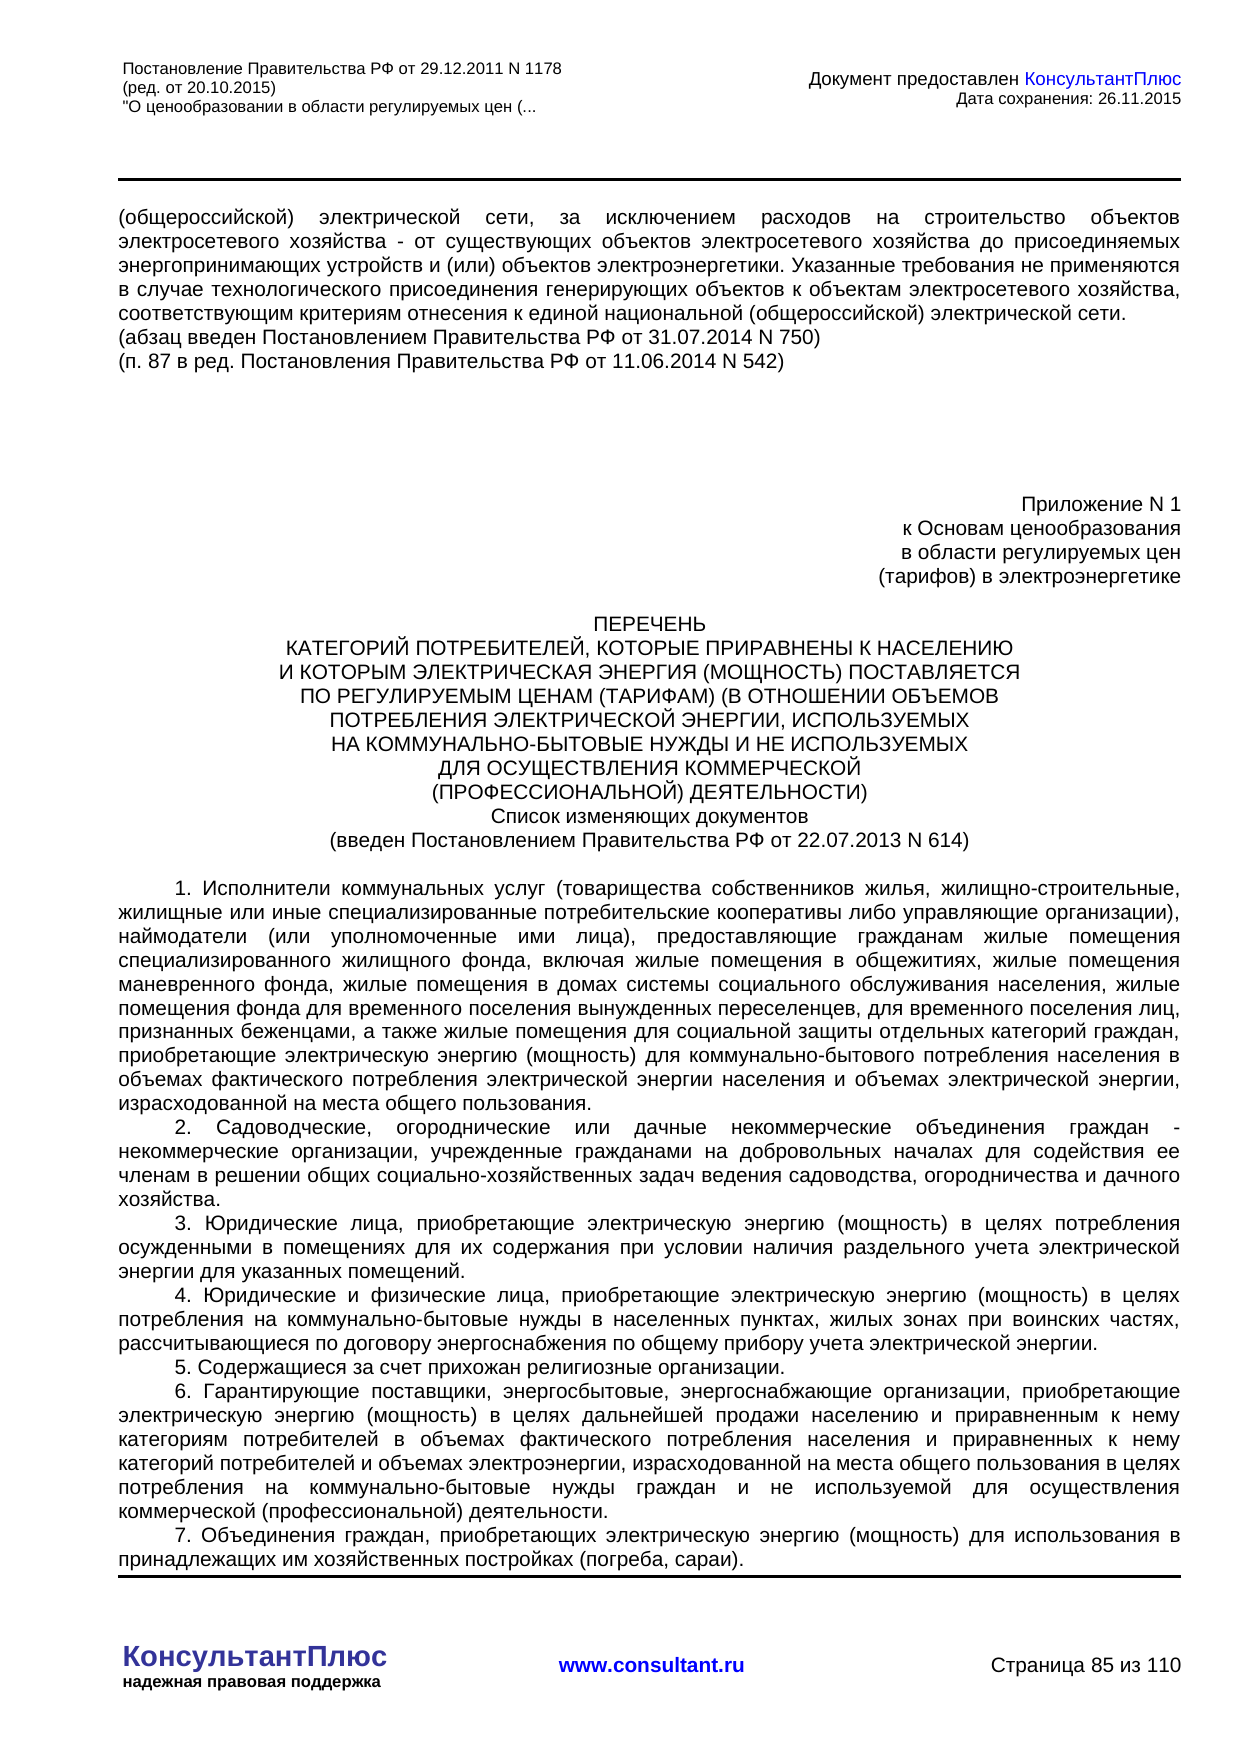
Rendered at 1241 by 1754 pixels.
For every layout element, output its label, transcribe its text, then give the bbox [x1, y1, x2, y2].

text ПОТРЕБЛЕНИЯ ЭЛЕКТРИЧЕСКОЙ ЭНЕРГИИ, ИСПОЛЬЗУЕМЫХ [118, 708, 1181, 732]
text (абзац введен Постановлением Правительства РФ от 31.07.2014 N 750) [118, 324, 1181, 348]
text (тарифов) в электроэнергетике [118, 564, 1181, 588]
text КАТЕГОРИЙ ПОТРЕБИТЕЛЕЙ, КОТОРЫЕ ПРИРАВНЕНЫ К НАСЕЛЕНИЮ [118, 636, 1181, 660]
text Список изменяющих документов [118, 804, 1181, 828]
text НА КОММУНАЛЬНО-БЫТОВЫЕ НУЖДЫ И НЕ ИСПОЛЬЗУЕМЫХ [118, 732, 1181, 756]
text ДЛЯ ОСУЩЕСТВЛЕНИЯ КОММЕРЧЕСКОЙ [118, 756, 1181, 780]
text 4. Юридические и физические лица, приобретающие электрическую энергию (мощность) в целях потребления на коммунально-бытовые нужды в населенных пунктах, жилых зонах при воинских частях, рассчитывающиеся по договору энергоснабжения по общему прибору учета электрической энергии. [118, 1283, 1181, 1355]
text 2. Садоводческие, огороднические или дачные некоммерческие объединения граждан - некоммерческие организации, учрежденные гражданами на добровольных началах для содействия ее членам в решении общих социально-хозяйственных задач ведения садоводства, огородничества и дачного хозяйства. [118, 1115, 1181, 1211]
text (ПРОФЕССИОНАЛЬНОЙ) ДЕЯТЕЛЬНОСТИ) [118, 780, 1181, 804]
text Приложение N 1 [118, 492, 1181, 516]
text в области регулируемых цен [118, 540, 1181, 564]
text ПО РЕГУЛИРУЕМЫМ ЦЕНАМ (ТАРИФАМ) (В ОТНОШЕНИИ ОБЪЕМОВ [118, 684, 1181, 708]
text 7. Объединения граждан, приобретающих электрическую энергию (мощность) для использования в принадлежащих им хозяйственных постройках (погреба, сараи). [118, 1522, 1181, 1570]
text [118, 205, 1181, 324]
text (введен Постановлением Правительства РФ от 22.07.2013 N 614) [118, 828, 1181, 852]
text 6. Гарантирующие поставщики, энергосбытовые, энергоснабжающие организации, приобретающие электрическую энергию (мощность) в целях дальнейшей продажи населению и приравненным к нему категориям потребителей в объемах фактического потребления населения и приравненных к нему категорий потребителей и объемах электроэнергии, израсходованной на места общего пользования в целях потребления на коммунально-бытовые нужды граждан и не используемой для осуществления коммерческой (профессиональной) деятельности. [118, 1379, 1181, 1522]
text ПЕРЕЧЕНЬ [118, 612, 1181, 636]
text 5. Содержащиеся за счет прихожан религиозные организации. [118, 1355, 1181, 1379]
text 1. Исполнители коммунальных услуг (товарищества собственников жилья, жилищно-строительные, жилищные или иные специализированные потребительские кооперативы либо управляющие организации), наймодатели (или уполномоченные ими лица), предоставляющие гражданам жилые помещения специализированного жилищного фонда, включая жилые помещения в общежитиях, жилые помещения маневренного фонда, жилые помещения в домах системы социального обслуживания населения, жилые помещения фонда для временного поселения вынужденных переселенцев, для временного поселения лиц, признанных беженцами, а также жилые помещения для социальной защиты отдельных категорий граждан, приобретающие электрическую энергию (мощность) для коммунально-бытового потребления населения в объемах фактического потребления электрической энергии населения и объемах электрической энергии, израсходованной на места общего пользования. [118, 876, 1181, 1115]
text (п. 87 в ред. Постановления Правительства РФ от 11.06.2014 N 542) [118, 348, 1181, 372]
text И КОТОРЫМ ЭЛЕКТРИЧЕСКАЯ ЭНЕРГИЯ (МОЩНОСТЬ) ПОСТАВЛЯЕТСЯ [118, 660, 1181, 684]
text к Основам ценообразования [118, 516, 1181, 540]
text 3. Юридические лица, приобретающие электрическую энергию (мощность) в целях потребления осужденными в помещениях для их содержания при условии наличия раздельного учета электрической энергии для указанных помещений. [118, 1211, 1181, 1283]
